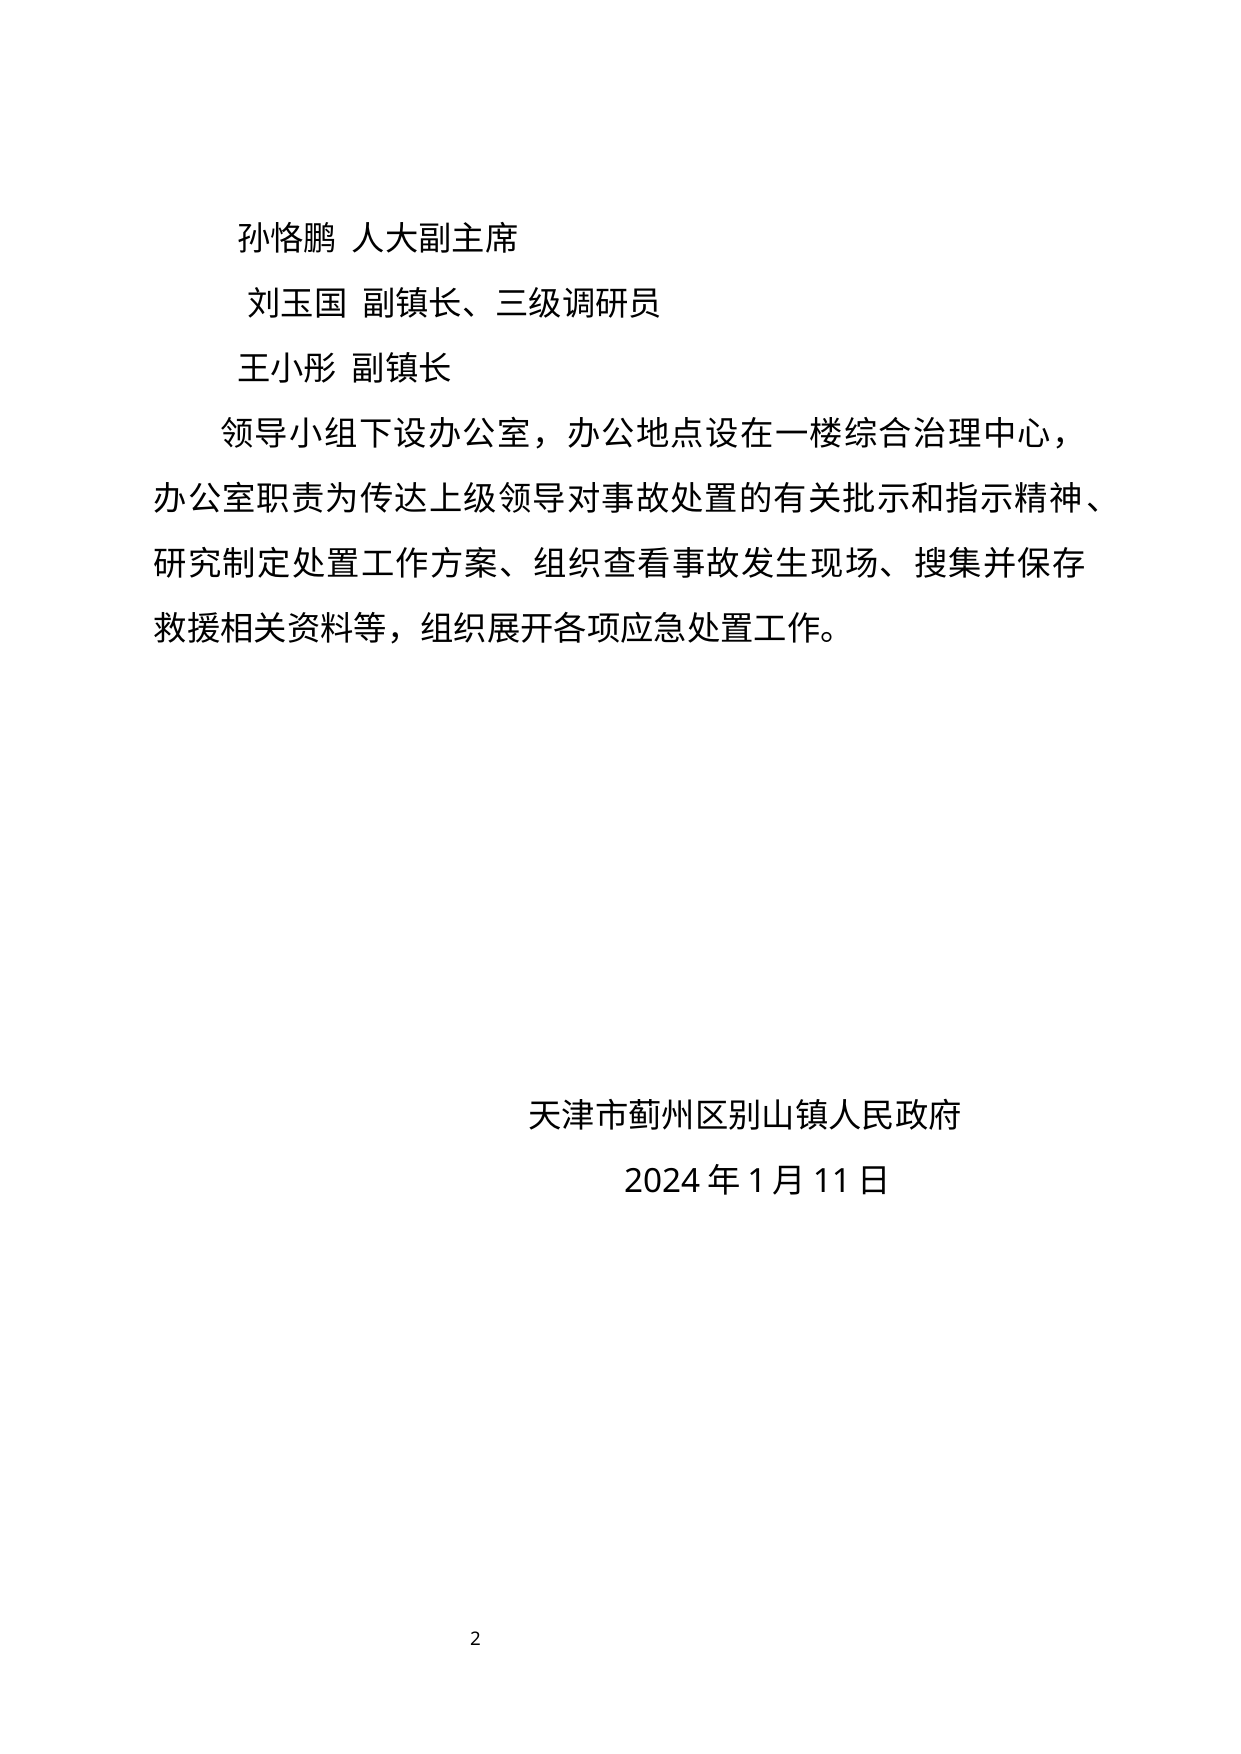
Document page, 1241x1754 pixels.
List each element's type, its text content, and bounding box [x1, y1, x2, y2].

text 领导小组下设办公室，办公地点设在一楼综合治理中心，办公室职责为传达上级领导对事故处置的有关批示和指示精神、研究制定处置工作方案、组织查看事故发生现场、搜集并保存救援相关资料等，组织展开各项应急处置工作。 [153, 398, 1087, 658]
text 王小彤 副镇长 [153, 333, 1087, 398]
text 刘玉国 副镇长、三级调研员 [153, 268, 1087, 333]
text 孙恪鹏 人大副主席 [153, 203, 1087, 268]
text 天津市蓟州区别山镇人民政府 [153, 1081, 1087, 1146]
text 2024年1月11日 [153, 1146, 1087, 1211]
